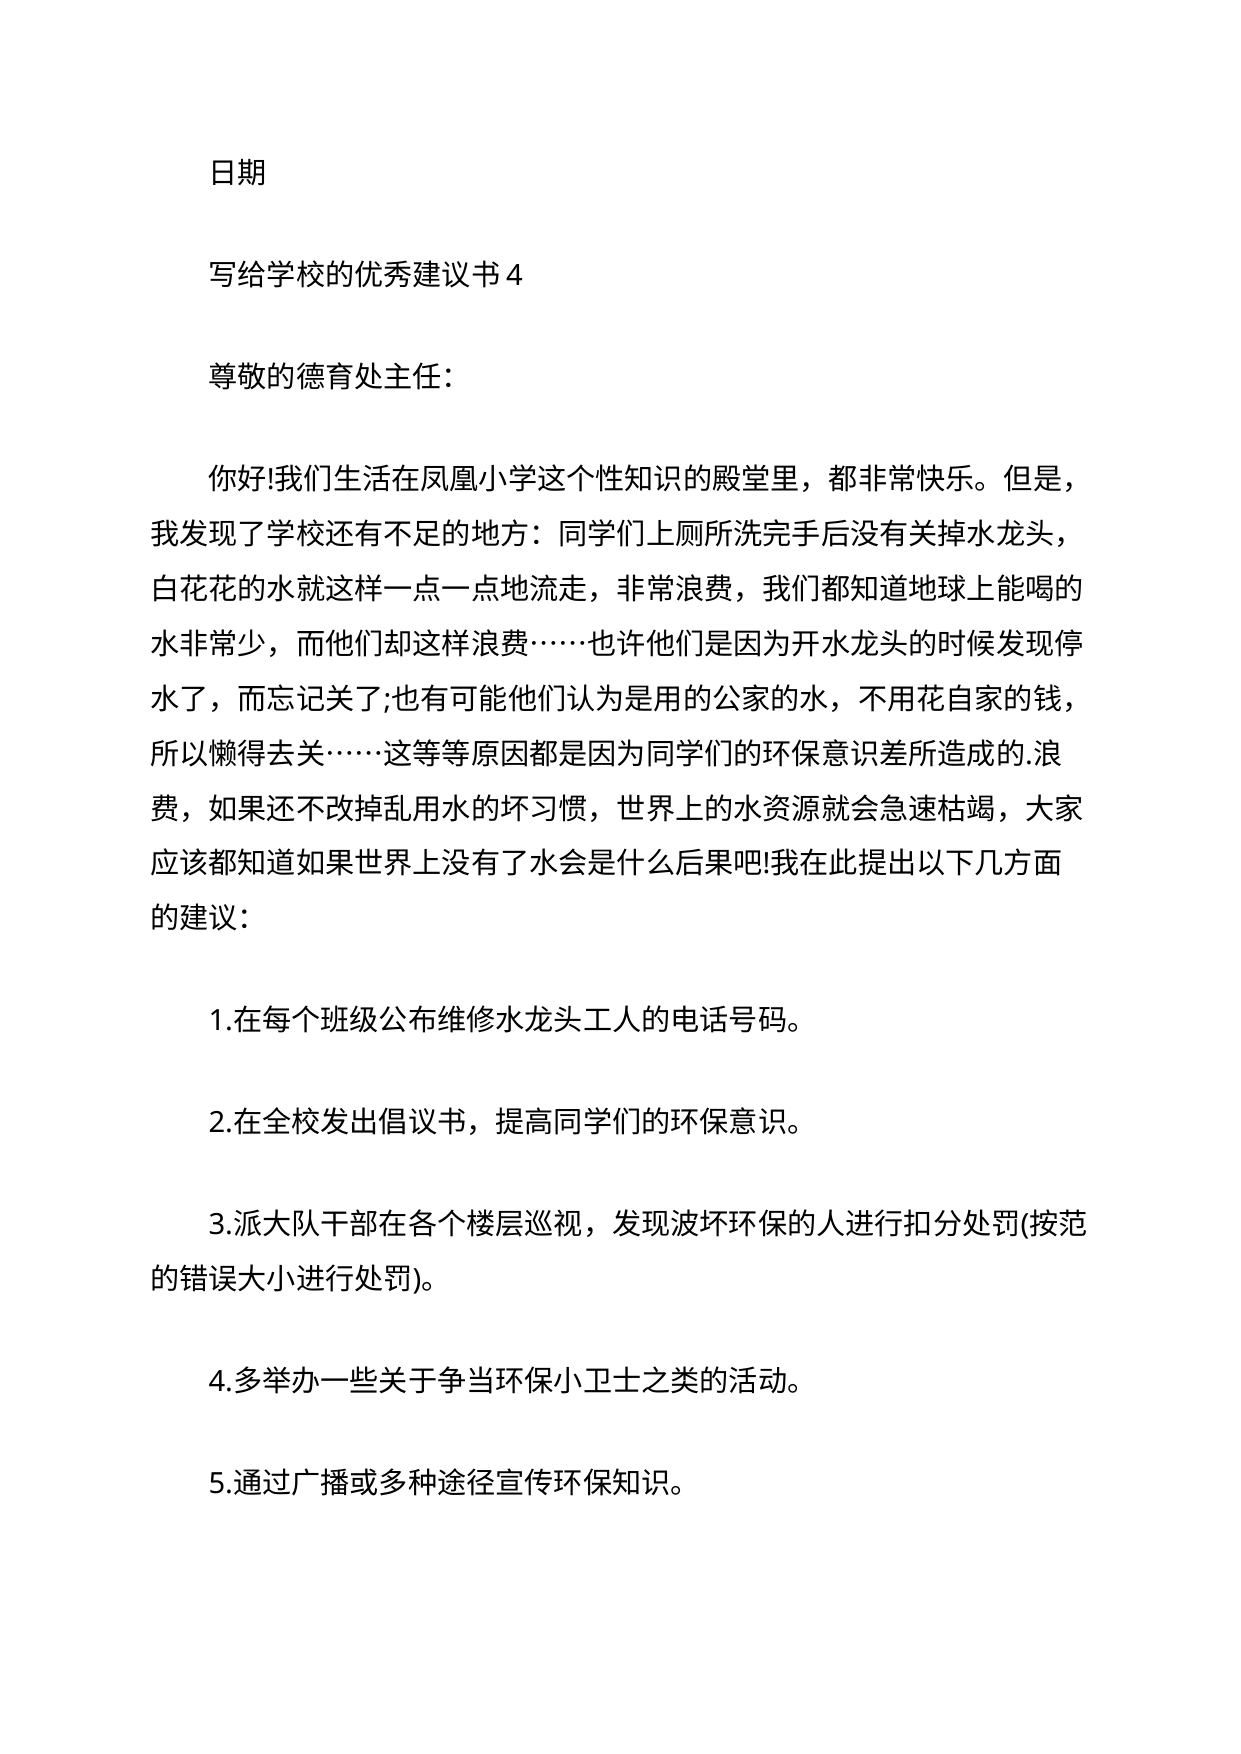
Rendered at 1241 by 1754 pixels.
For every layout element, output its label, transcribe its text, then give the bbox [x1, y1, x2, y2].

text 写给学校的优秀建议书4 [150, 252, 1090, 294]
text 4.多举办一些关于争当环保小卫士之类的活动。 [150, 1358, 1090, 1400]
text 尊敬的德育处主任： [150, 354, 1090, 396]
text 你好!我们生活在凤凰小学这个性知识的殿堂里，都非常快乐。但是，我发现了学校还有不足的地方：同学们上厕所洗完手后没有关掉水龙头，白花花的水就这样一点一点地流走，非常浪费，我们都知道地球上能喝的水非常少，而他们却这样浪费……也许他们是因为开水龙头的时候发现停水了，而忘记关了;也有可能他们认为是用的公家的水，不用花自家的钱，所以懒得去关……这等等原因都是因为同学们的环保意识差所造成的.浪费，如果还不改掉乱用水的坏习惯，世界上的水资源就会急速枯竭，大家应该都知道如果世界上没有了水会是什么后果吧!我在此提出以下几方面的建议： [150, 456, 1090, 937]
text 3.派大队干部在各个楼层巡视，发现波坏环保的人进行扣分处罚(按范的错误大小进行处罚)。 [150, 1201, 1090, 1298]
text 1.在每个班级公布维修水龙头工人的电话号码。 [150, 997, 1090, 1039]
text 5.通过广播或多种途径宣传环保知识。 [150, 1460, 1090, 1502]
text 日期 [150, 150, 1090, 192]
text 2.在全校发出倡议书，提高同学们的环保意识。 [150, 1099, 1090, 1141]
